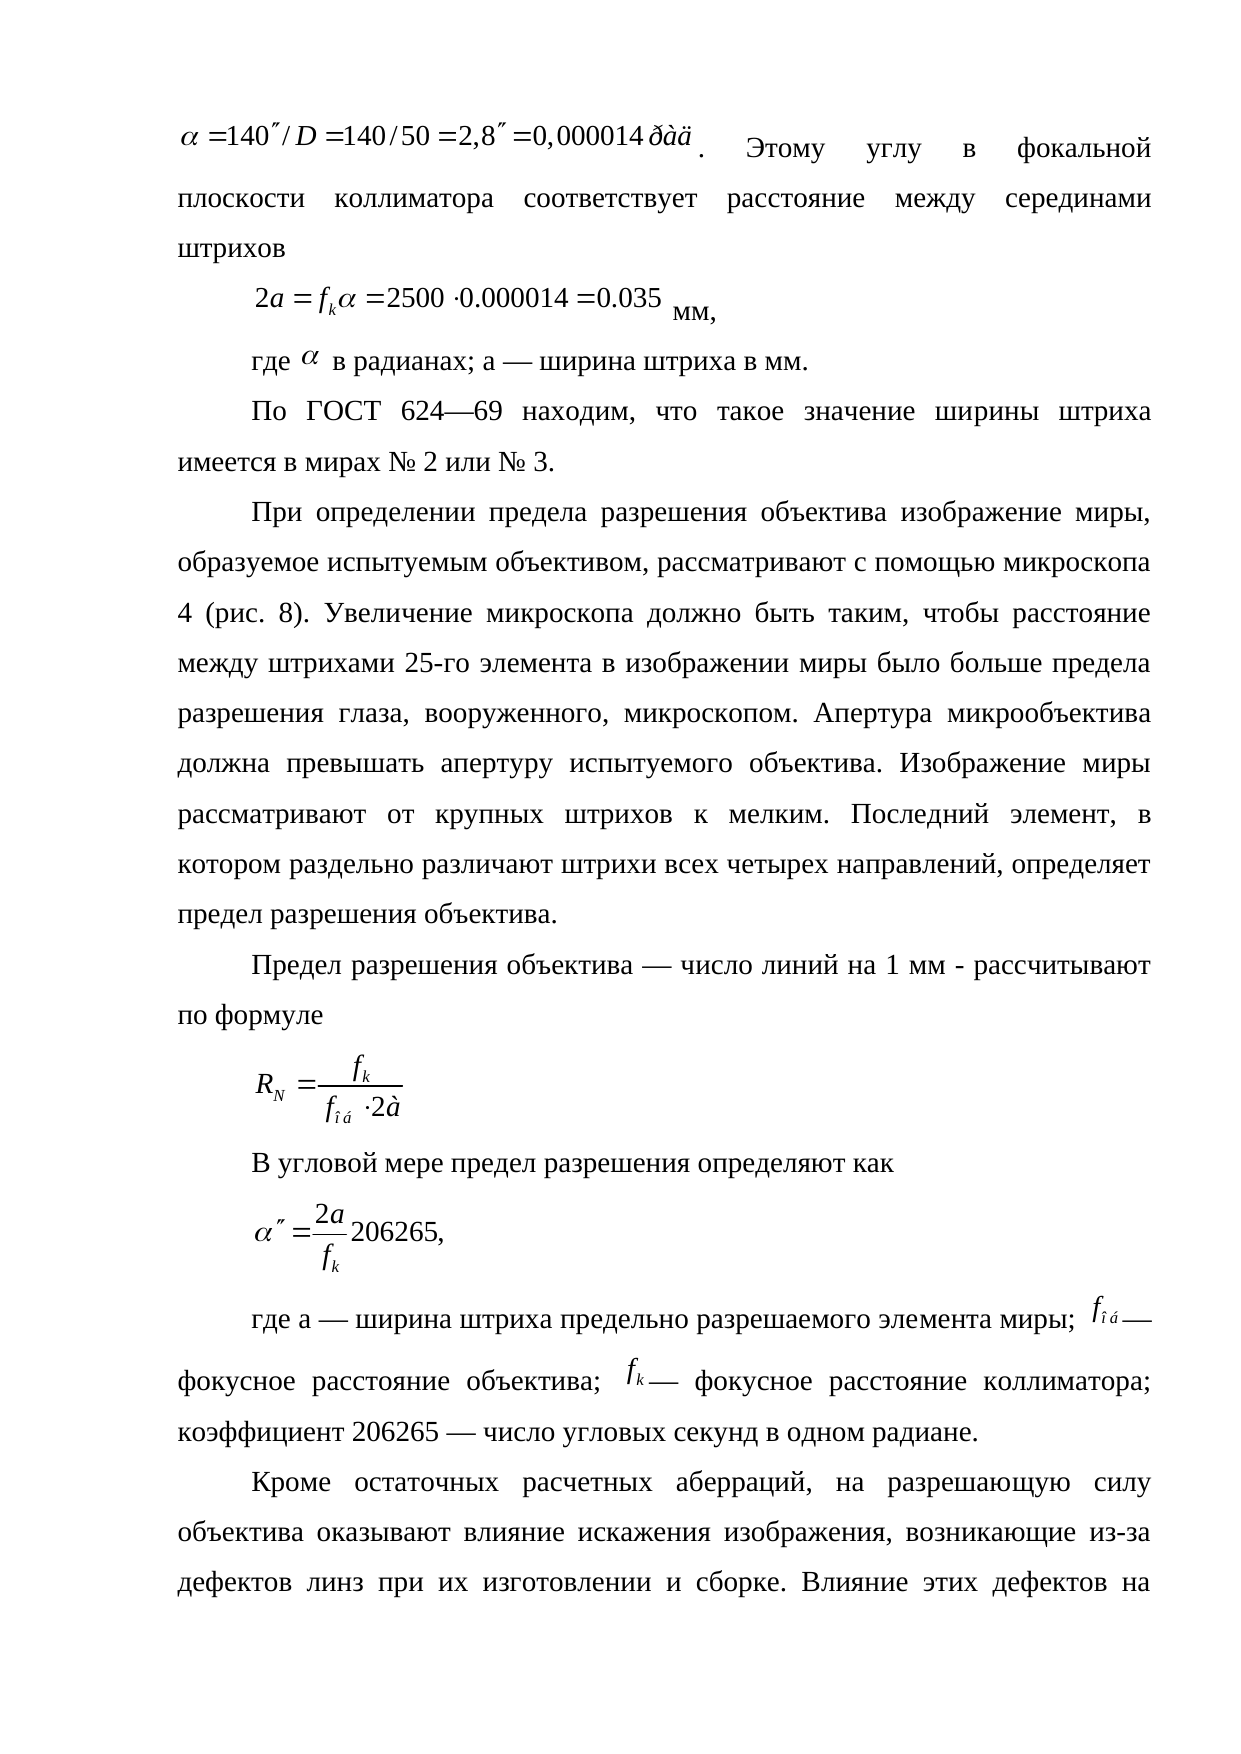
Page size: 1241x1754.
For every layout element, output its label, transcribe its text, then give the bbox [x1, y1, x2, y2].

text где в радианах; а — ширина штриха в мм. [177, 343, 1152, 377]
text В угловой мере предел разрешения определяют как [177, 1146, 1152, 1179]
text где а — ширина штриха предельно разрешаемого элемента миры; — фокусное расстояние объектива; — фокусное расстояние коллиматора; коэффициент 206265 — число угловых секунд в одном радиане. [177, 1289, 1152, 1447]
text По ГОСТ 624—69 находим, что такое значение ширины штриха имеется в мирах № 2 или № 3. [177, 393, 1152, 477]
text Предел разрешения объектива — число линий на 1 мм - рассчитывают по формуле [177, 947, 1152, 1031]
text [177, 1464, 1152, 1598]
text При определении предела разрешения объектива изображение миры, образуемое испытуемым объективом, рассматривают с помощью микроскопа 4 (рис. 8). Увеличение микроскопа должно быть таким, чтобы расстояние между штрихами 25-го элемента в изображении миры было больше предела разрешения глаза, вооруженного, микроскопом. Апертура микрообъектива должна превышать апертуру испытуемого объектива. Изображение миры рассматривают от крупных штрихов к мелким. Последний элемент, в котором раздельно различают штрихи всех четырех направлений, определяет предел разрешения объектива. [177, 494, 1152, 930]
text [177, 118, 1152, 264]
text мм, [177, 281, 1152, 326]
